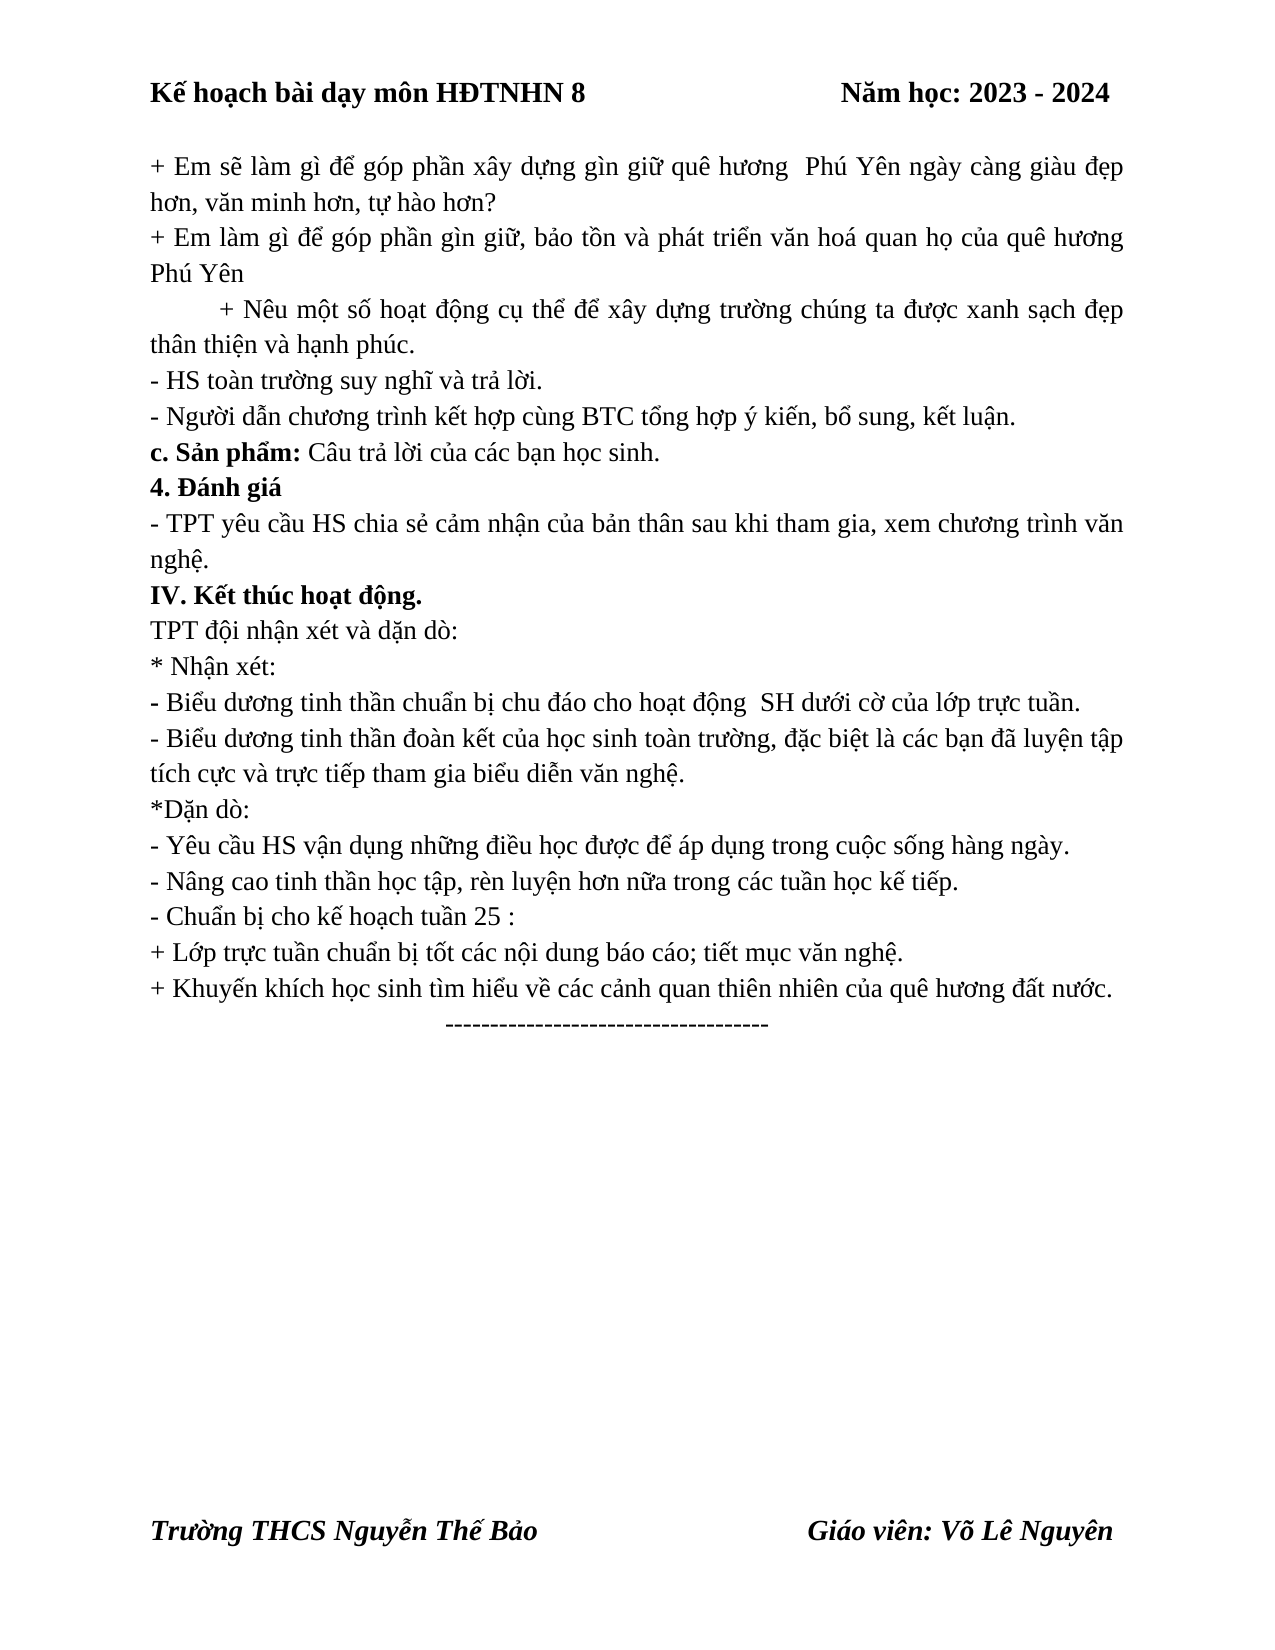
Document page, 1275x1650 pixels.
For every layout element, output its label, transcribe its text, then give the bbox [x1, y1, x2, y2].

text - Yêu cầu HS vận dụng những điều học được để áp dụng trong cuộc sống hàng ngày. [91, 829, 1123, 860]
text IV. Kết thúc hoạt động. [91, 579, 1125, 610]
text + Nêu một số hoạt động cụ thể để xây dựng trường chúng ta được xanh sạch đẹp thân thiện và hạnh phúc. [150, 293, 1125, 360]
text * Nhận xét: [91, 650, 1125, 681]
text - Người dẫn chương trình kết hợp cùng BTC tổng hợp ý kiến, bổ sung, kết luận. [91, 400, 1125, 431]
text c. Sản phẩm: Câu trả lời của các bạn học sinh. [91, 436, 1125, 467]
text - HS toàn trường suy nghĩ và trả lời. [91, 364, 1125, 396]
text - Biểu dương tinh thần đoàn kết của học sinh toàn trường, đặc biệt là các bạn đã luyện tập tích cực và trực tiếp tham gia biểu diễn văn nghệ. [91, 722, 1125, 788]
text 4. Đánh giá [91, 472, 1125, 503]
text - TPT yêu cầu HS chia sẻ cảm nhận của bản thân sau khi tham gia, xem chương trình văn nghệ. [91, 507, 1125, 574]
text + Khuyến khích học sinh tìm hiểu về các cảnh quan thiên nhiên của quê hương đất nước. [91, 972, 1123, 1003]
text + Lớp trực tuần chuẩn bị tốt các nội dung báo cáo; tiết mục văn nghệ. [91, 936, 1123, 967]
text - Chuẩn bị cho kế hoạch tuần 25 : [91, 900, 1123, 931]
text + Em làm gì để góp phần gìn giữ, bảo tồn và phát triển văn hoá quan họ của quê hương Phú Yên [150, 221, 1125, 288]
text + Em sẽ làm gì để góp phần xây dựng gìn giữ quê hương Phú Yên ngày càng giàu đẹp hơn, văn minh hơn, tự hào hơn? [91, 150, 1125, 217]
text - Biểu dương tinh thần chuẩn bị chu đáo cho hoạt động SH dưới cờ của lớp trực tuần. [91, 686, 1125, 717]
text TPT đội nhận xét và dặn dò: [91, 614, 1125, 646]
text - Nâng cao tinh thần học tập, rèn luyện hơn nữa trong các tuần học kế tiếp. [91, 864, 1123, 896]
text ------------------------------------ [91, 1007, 1123, 1039]
text *Dặn dò: [91, 793, 1125, 824]
